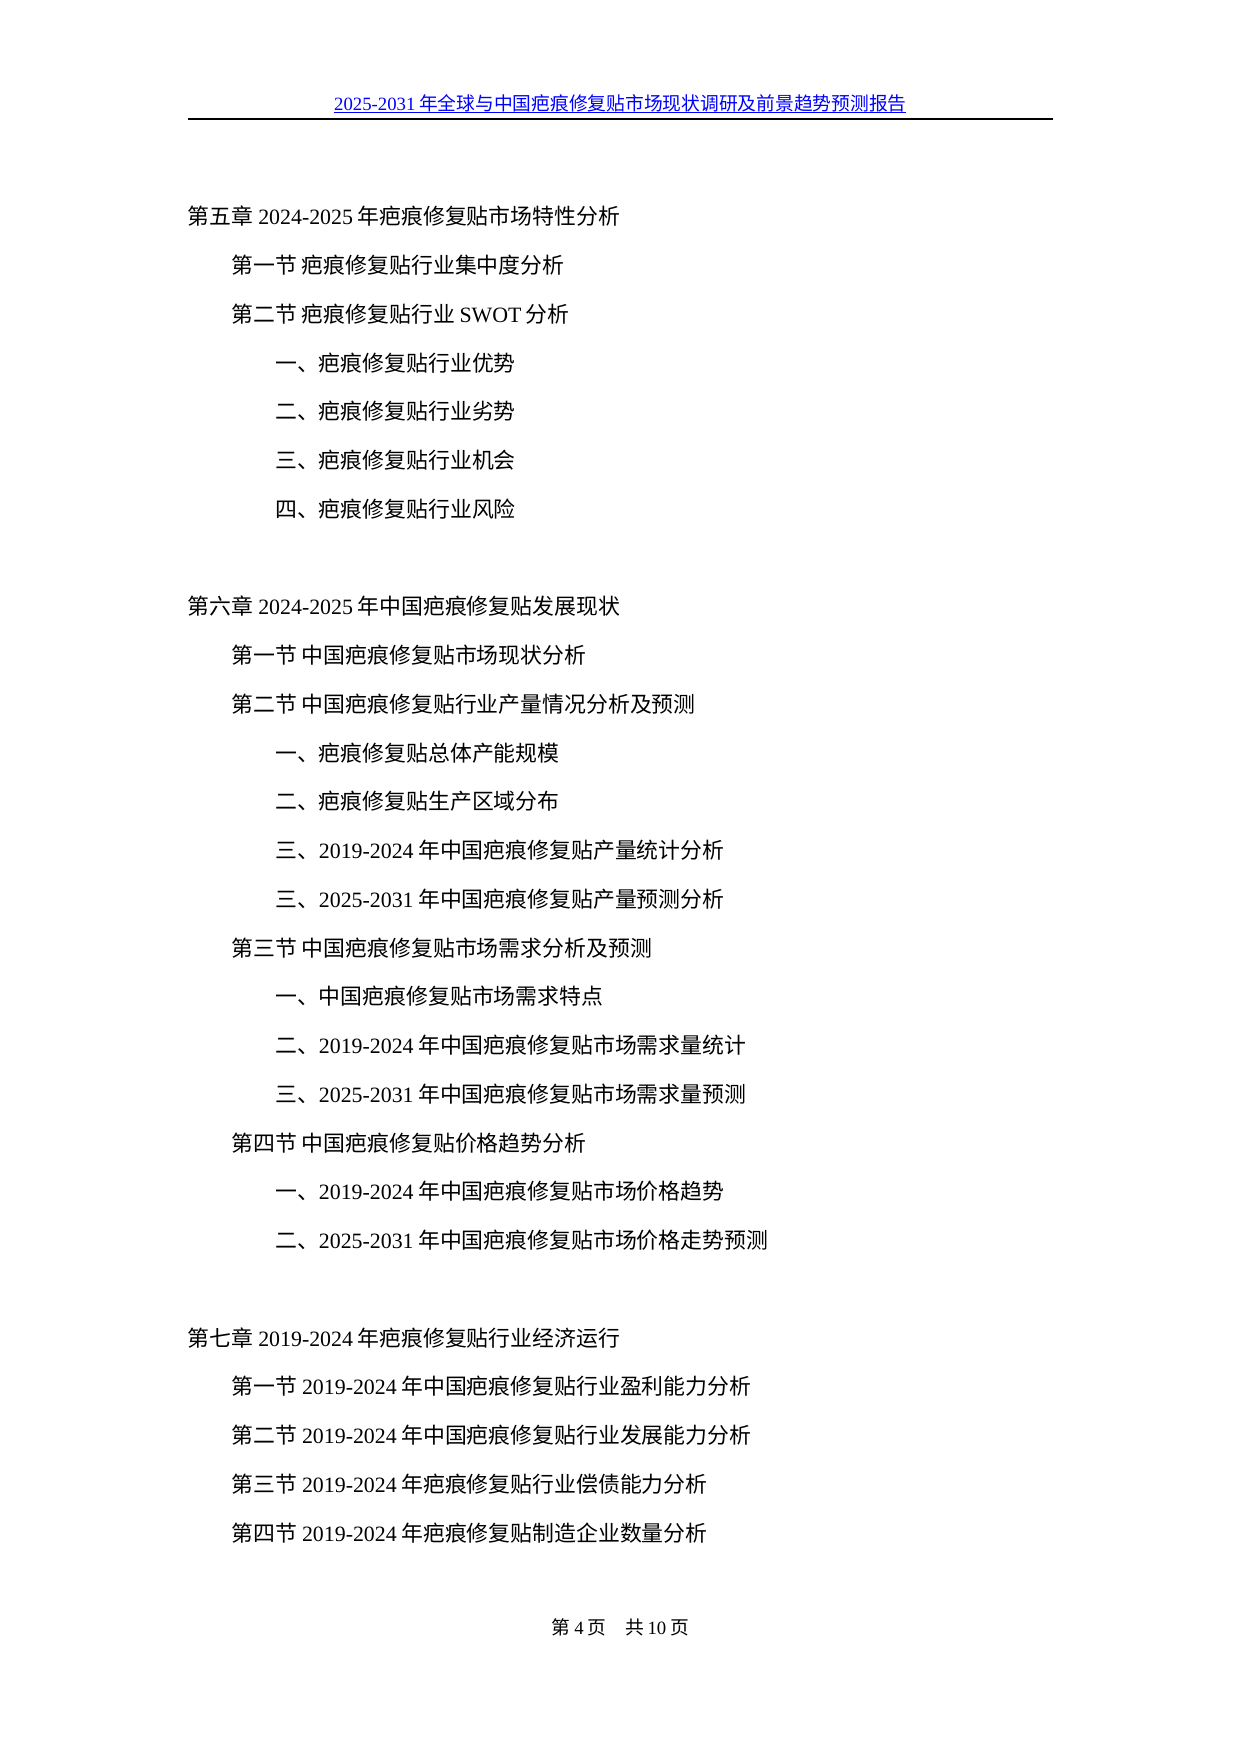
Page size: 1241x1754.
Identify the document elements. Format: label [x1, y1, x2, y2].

text [187, 150, 1053, 1548]
